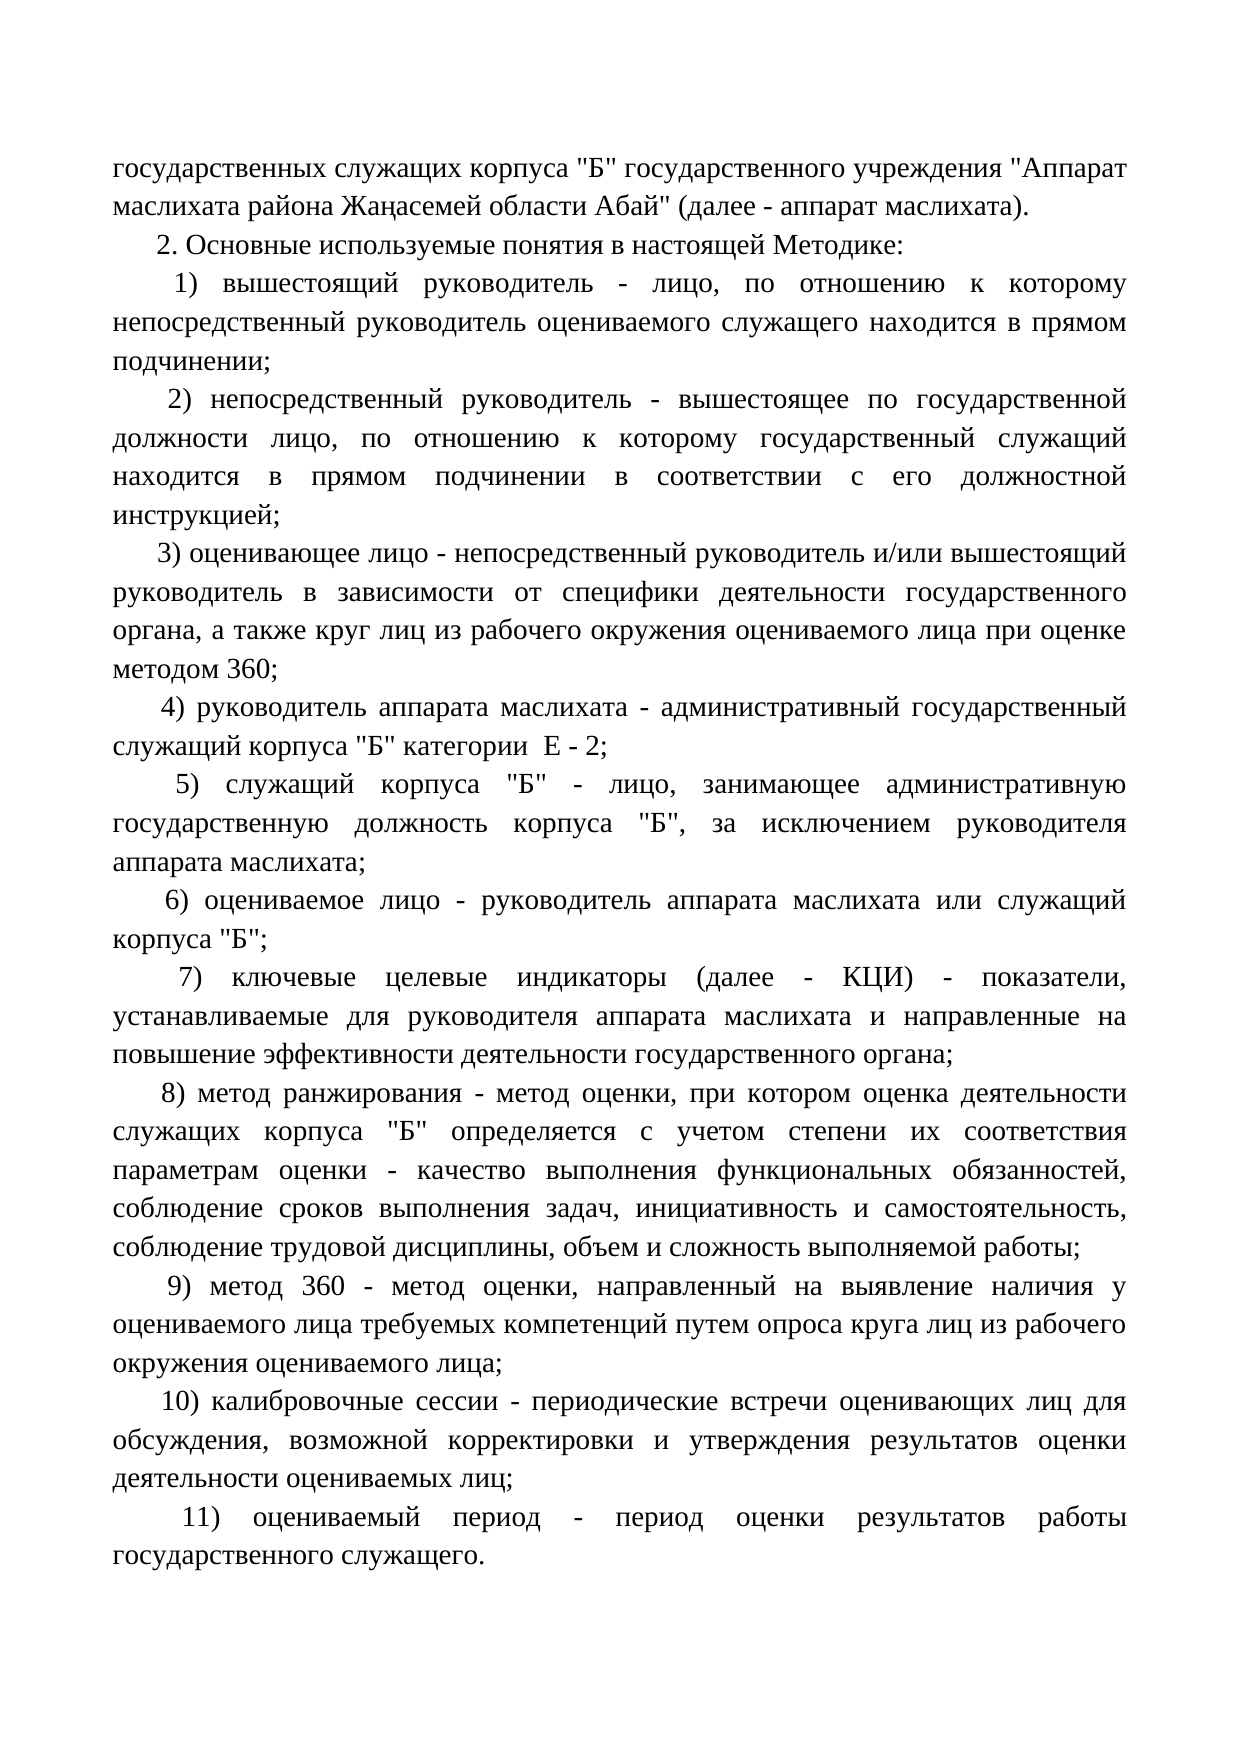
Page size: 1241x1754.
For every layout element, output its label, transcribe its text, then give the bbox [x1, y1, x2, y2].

text 9) метод 360 - метод оценки, направленный на выявление наличия у оцениваемого лица требуемых компетенций путем опроса круга лиц из рабочего окружения оцениваемого лица; [112, 1268, 1128, 1378]
text 1) вышестоящий руководитель - лицо, по отношению к которому непосредственный руководитель оцениваемого служащего находится в прямом подчинении; [112, 266, 1128, 376]
text 10) калибровочные сессии - периодические встречи оценивающих лиц для обсуждения, возможной корректировки и утверждения результатов оценки деятельности оцениваемых лиц; [112, 1383, 1128, 1494]
text 6) оцениваемое лицо - руководитель аппарата маслихата или служащий корпуса "Б"; [112, 882, 1128, 954]
text 8) метод ранжирования - метод оценки, при котором оценка деятельности служащих корпуса "Б" определяется с учетом степени их соответствия параметрам оценки - качество выполнения функциональных обязанностей, соблюдение сроков выполнения задач, инициативность и самостоятельность, соблюдение трудовой дисциплины, объем и сложность выполняемой работы; [112, 1075, 1128, 1263]
text 2) непосредственный руководитель - вышестоящее по государственной должности лицо, по отношению к которому государственный служащий находится в прямом подчинении в соответствии с его должностной инструкцией; [112, 381, 1128, 530]
text 11) оцениваемый период - период оценки результатов работы государственного служащего. [112, 1499, 1128, 1571]
text 3) оценивающее лицо - непосредственный руководитель и/или вышестоящий руководитель в зависимости от специфики деятельности государственного органа, а также круг лиц из рабочего окружения оцениваемого лица при оценке методом 360; [112, 535, 1128, 684]
text 4) руководитель аппарата маслихата - административный государственный служащий корпуса "Б" категории Е - 2; [112, 689, 1128, 762]
text 7) ключевые целевые индикаторы (далее - КЦИ) - показатели, устанавливаемые для руководителя аппарата маслихата и направленные на повышение эффективности деятельности государственного органа; [112, 959, 1128, 1070]
text 5) служащий корпуса "Б" - лицо, занимающее административную государственную должность корпуса "Б", за исключением руководителя аппарата маслихата; [112, 767, 1128, 877]
text 2. Основные используемые понятия в настоящей Методике: [112, 227, 1128, 261]
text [112, 150, 1128, 222]
